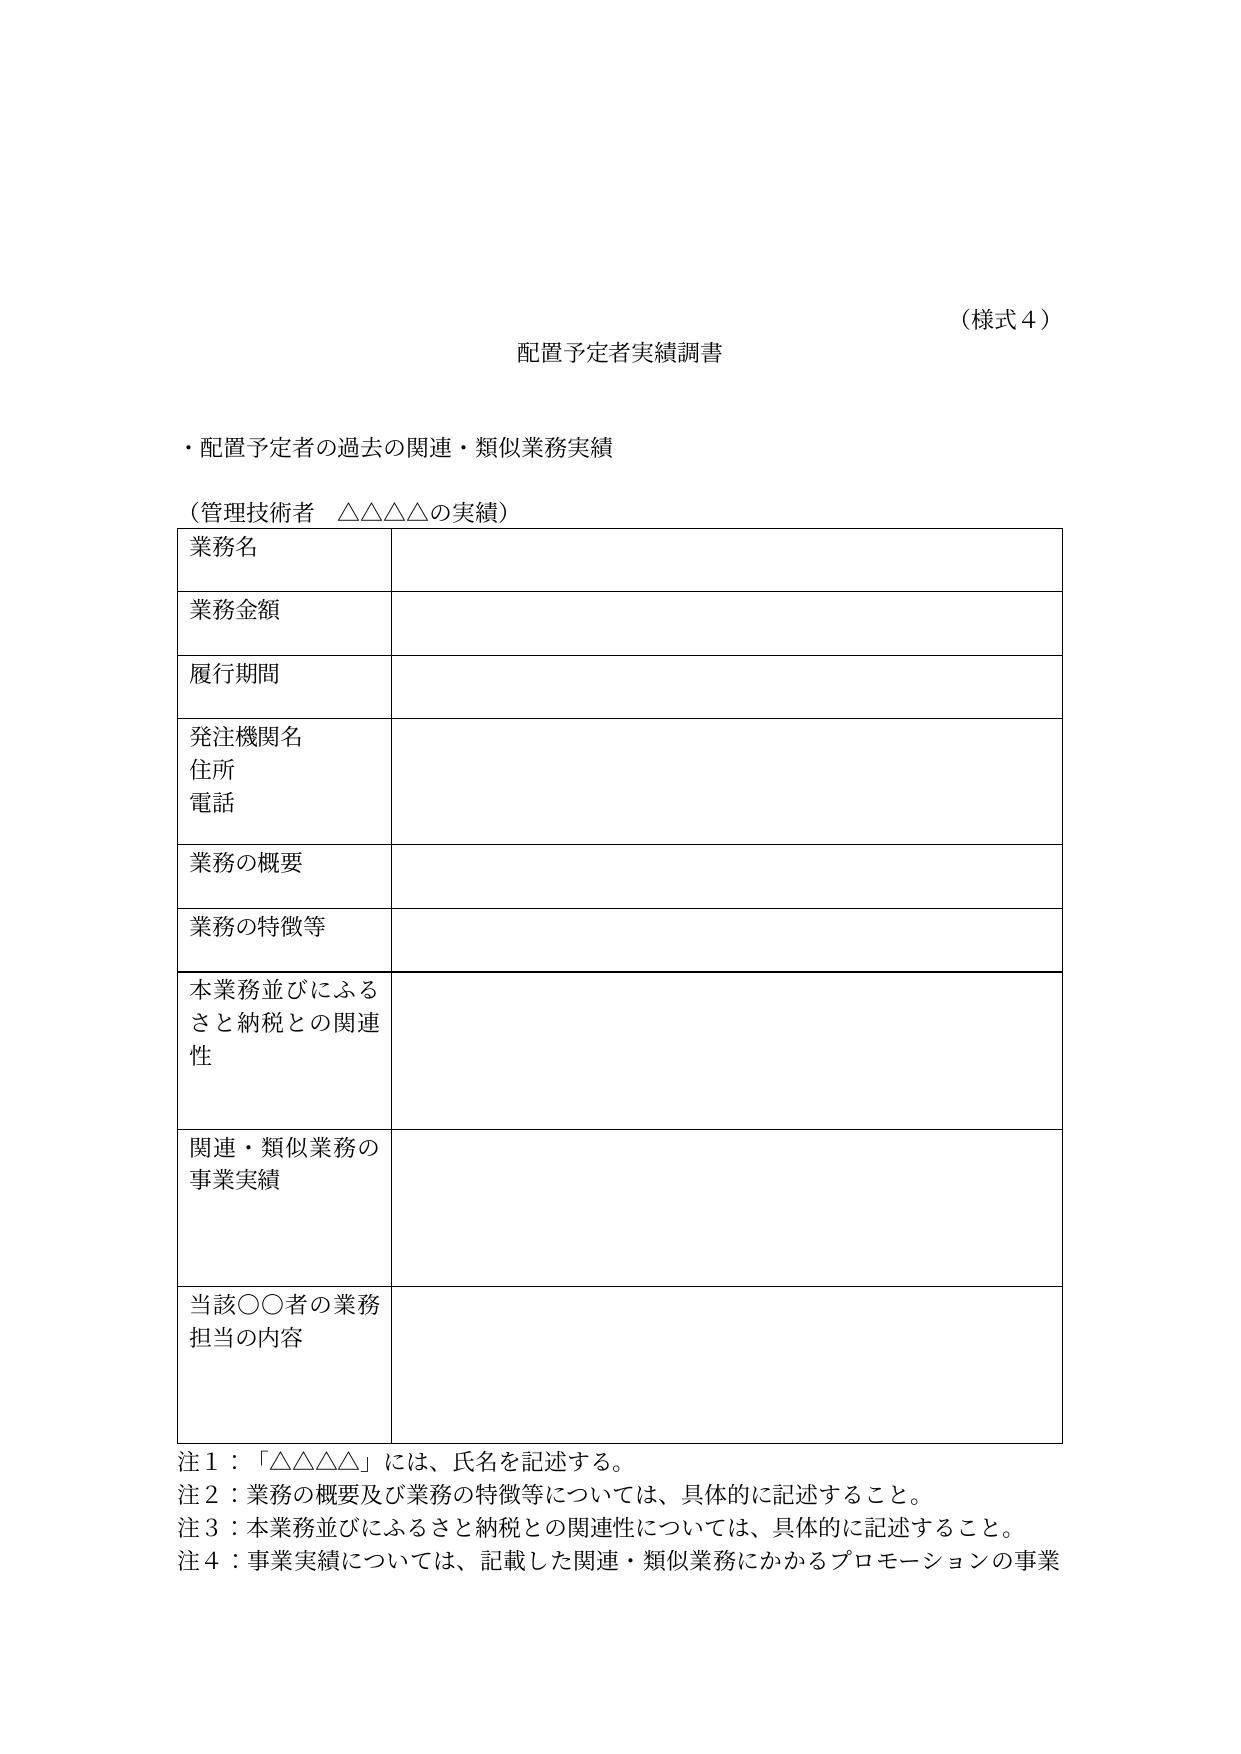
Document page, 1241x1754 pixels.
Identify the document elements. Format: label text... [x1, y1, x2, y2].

table_cell [392, 719, 1062, 844]
table_cell [392, 592, 1062, 655]
text ・配置予定者の過去の関連・類似業務実績 [177, 431, 1063, 463]
table_cell 業務金額 [178, 592, 391, 655]
table_cell [392, 656, 1062, 718]
text 配置予定者実績調書 [177, 335, 1063, 368]
table_cell 履行期間 [178, 656, 391, 718]
table_cell 業務の概要 [178, 845, 391, 908]
text （様式４） [177, 302, 1063, 335]
text 注１：「△△△△」には、氏名を記述する。 [177, 1444, 1063, 1477]
table_header [392, 529, 1062, 591]
text （管理技術者 △△△△の実績） [177, 495, 1063, 528]
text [177, 1543, 1063, 1576]
text 注３：本業務並びにふるさと納税との関連性については、具体的に記述すること。 [177, 1510, 1063, 1543]
table_header 業務名 [178, 529, 391, 591]
table_cell 当該〇〇者の業務担当の内容 [178, 1287, 391, 1443]
table_cell [392, 1287, 1062, 1443]
table_cell 業務の特徴等 [178, 909, 391, 971]
table_cell [392, 845, 1062, 908]
table_cell [392, 909, 1062, 971]
table_cell 関連・類似業務の事業実績 [178, 1130, 391, 1286]
text 注２：業務の概要及び業務の特徴等については、具体的に記述すること。 [177, 1477, 1063, 1510]
table_cell [392, 1130, 1062, 1286]
table_cell [392, 973, 1062, 1129]
table_cell 発注機関名 住所 電話 [178, 719, 391, 844]
table_cell 本業務並びにふるさと納税との関連性 [178, 973, 391, 1129]
